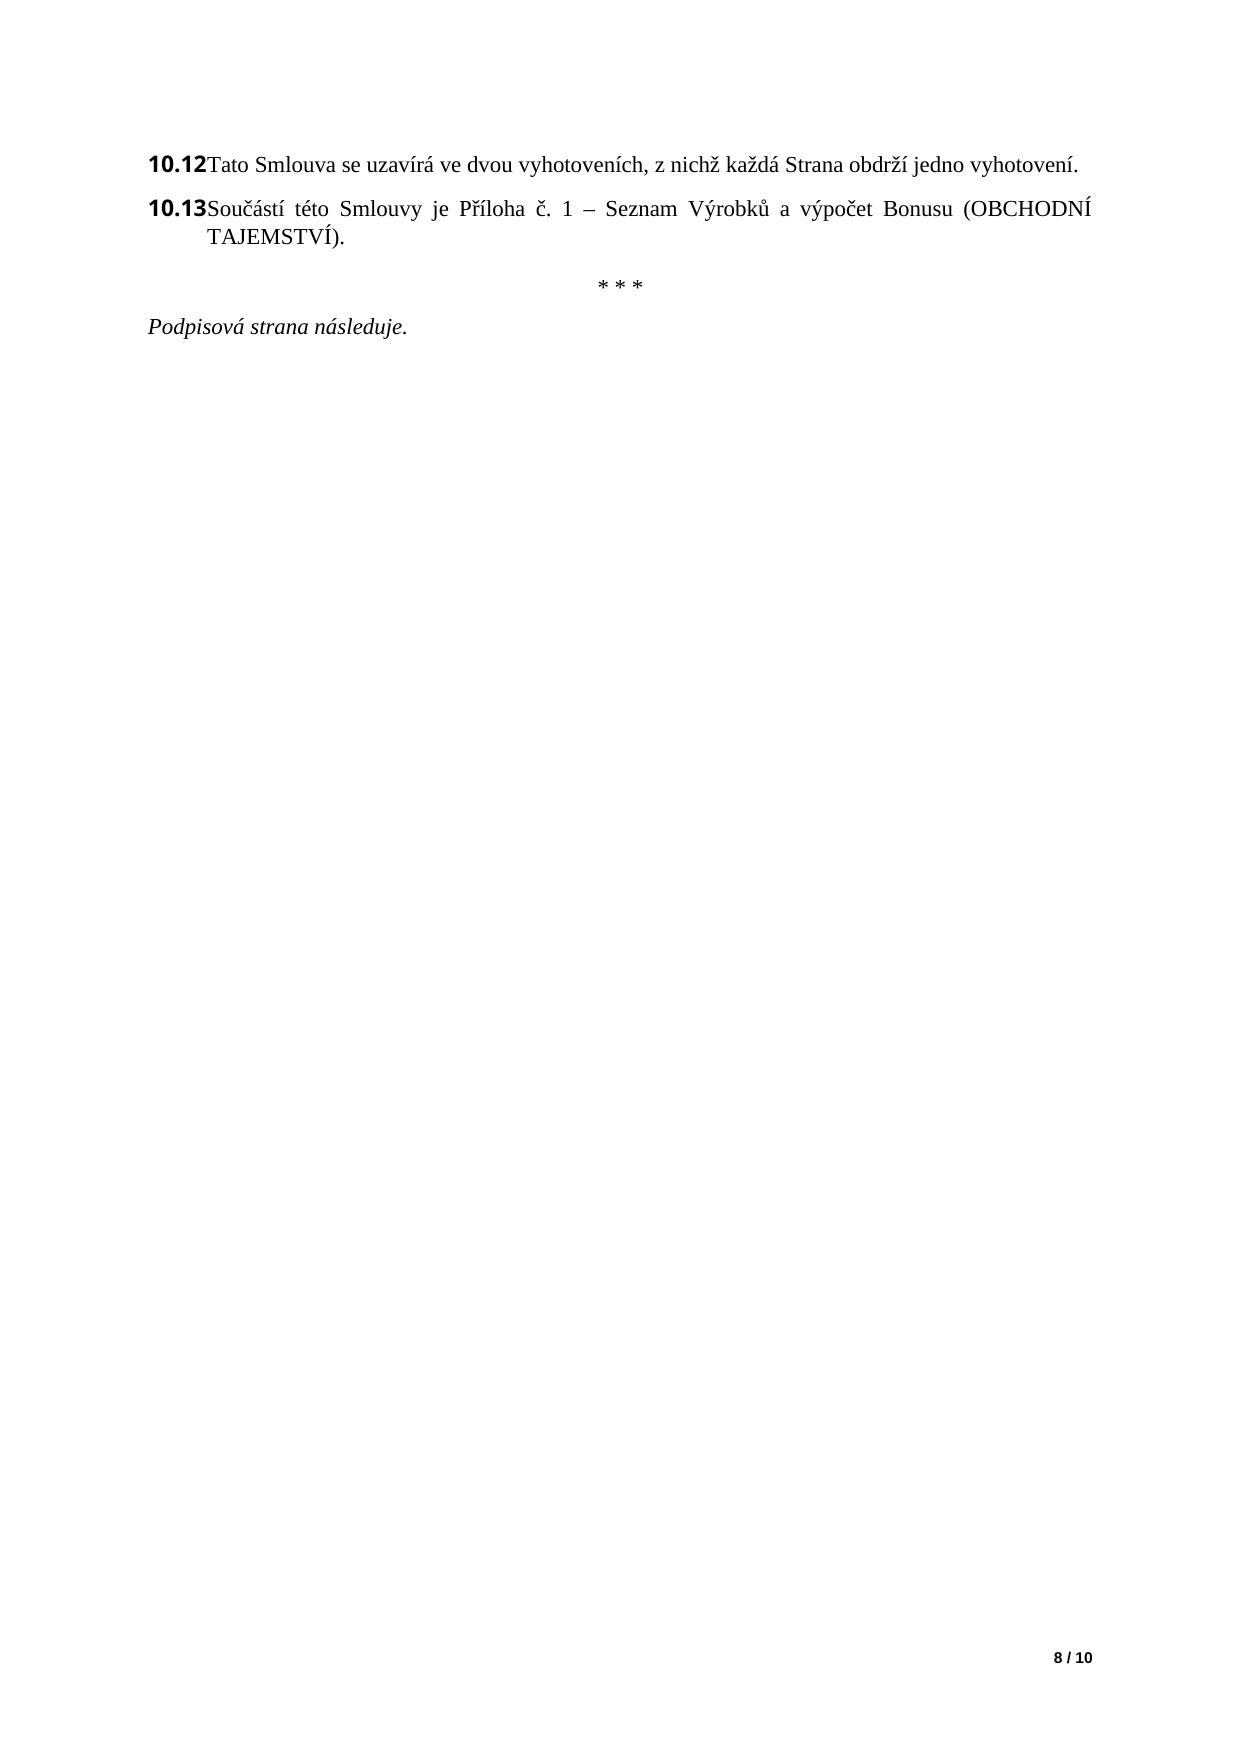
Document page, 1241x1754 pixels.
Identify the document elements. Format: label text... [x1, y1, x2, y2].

text Součástí této Smlouvy je Příloha č. 1 – Seznam Výrobků a výpočet Bonusu (OBCHODNÍ TAJEMSTVÍ). [148, 191, 1092, 249]
text Tato Smlouva se uzavírá ve dvou vyhotoveních, z nichž každá Strana obdrží jedno vyhotovení. [148, 148, 1092, 179]
subtitle * * * [148, 274, 1092, 300]
list Podpisová strana následuje. [148, 313, 1092, 339]
